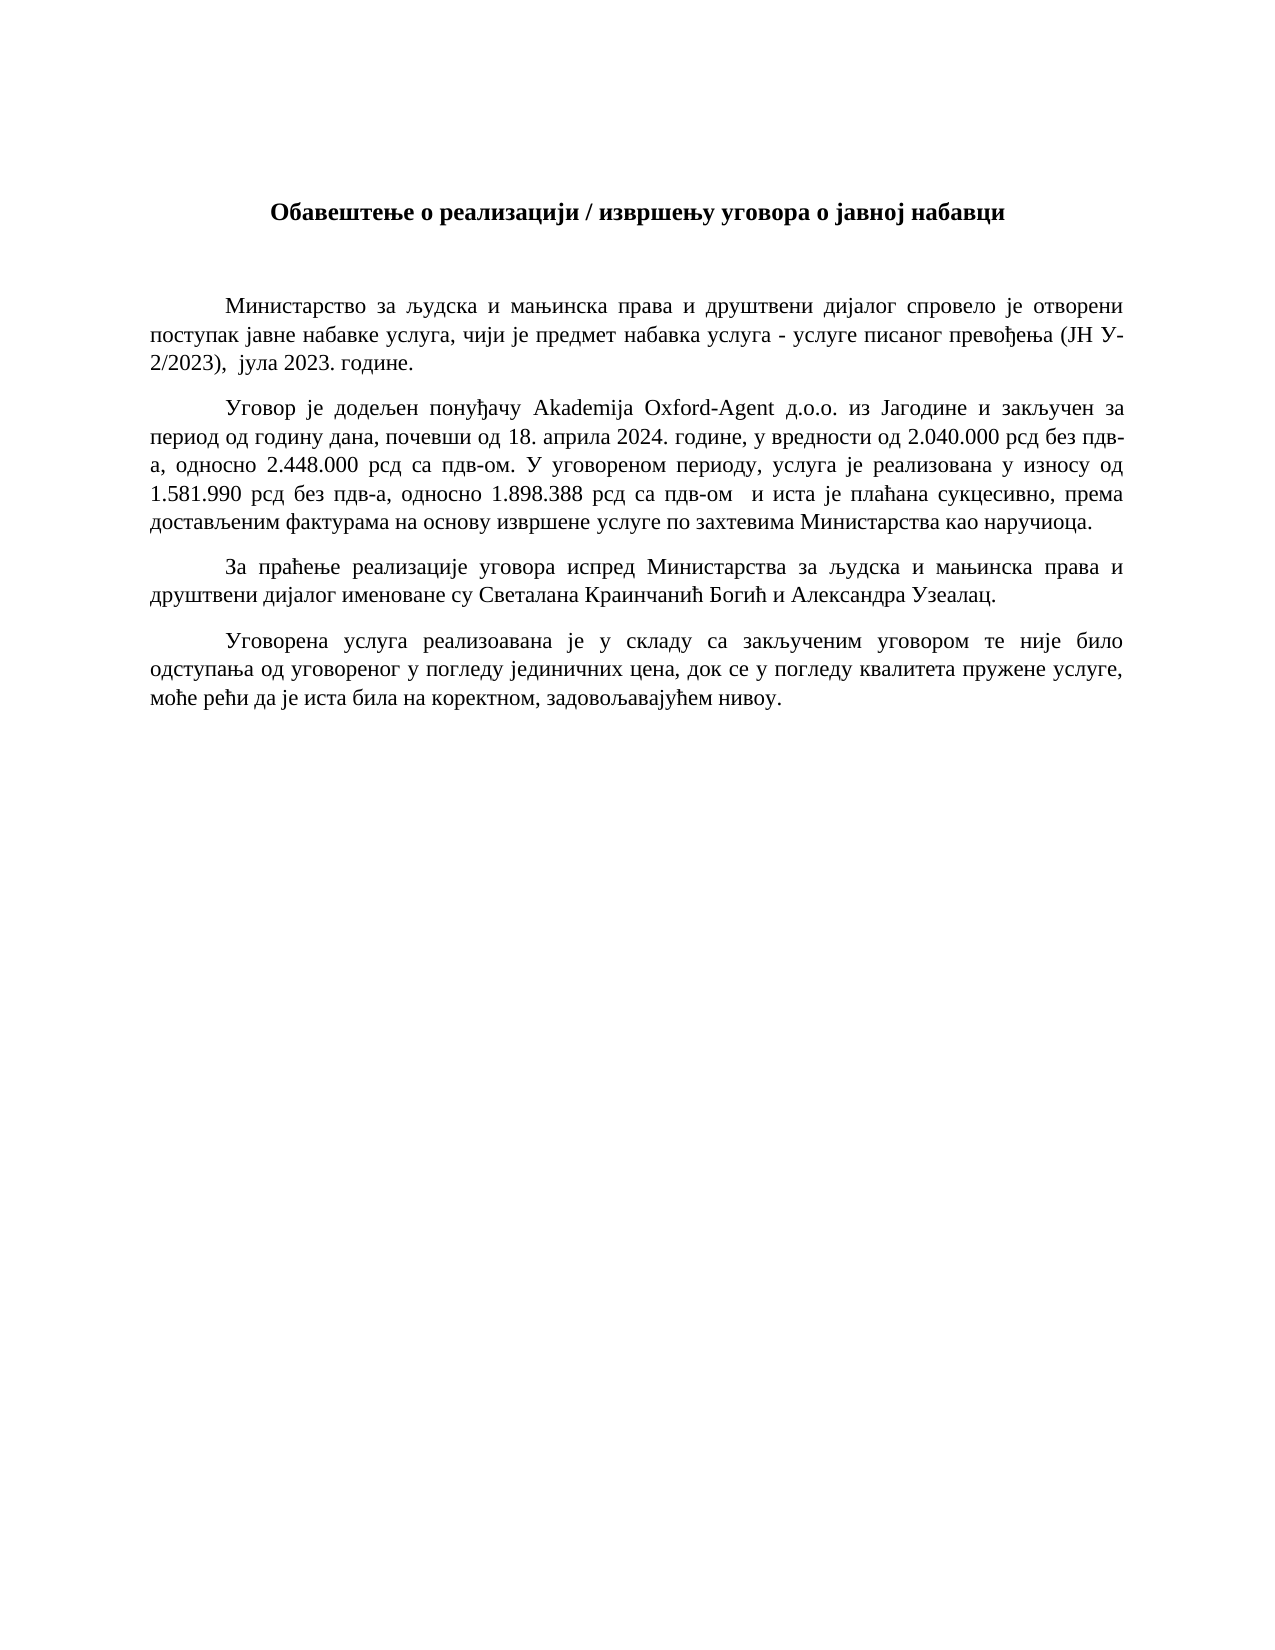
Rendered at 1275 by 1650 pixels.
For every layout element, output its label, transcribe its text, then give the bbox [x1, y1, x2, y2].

text За праћење реализације уговора испред Министарства за људска и мањинска права и друштвени дијалог именоване су Светалана Краинчанић Богић и Александра Узеалац. [150, 553, 1125, 608]
text Министарство за људска и мањинска права и друштвени дијалог спровело је отворени поступак јавне набавке услуга, чији је предмет набавкa услугa - услуге писаног превођења (ЈН У-2/2023), јула 2023. године. [150, 292, 1125, 376]
text Уговор је додељен понуђачу Akademija Oxford-Agent д.о.о. из Јагодине и закључен за период од годину дана, почевши од 18. априла 2024. године, у вредности од 2.040.000 рсд без пдв-а, односно 2.448.000 рсд са пдв-ом. У уговореном периоду, услуга је реализована у износу од 1.581.990 рсд без пдв-а, односно 1.898.388 рсд са пдв-ом и иста је плаћана сукцесивно, према достављеним фактурама на основу извршене услуге по захтевима Министарства као наручиоца. [150, 394, 1125, 534]
text Обавештење о реализацији / извршењу уговора о јавној набавци [150, 197, 1125, 226]
text Уговорена услуга реализоавана је у складу са закљученим уговором те није било одступања од уговореног у погледу јединичних цена, док се у погледу квалитета пружене услуге, моће рећи да је иста била на коректном, задовољавајућем нивоу. [150, 627, 1125, 710]
